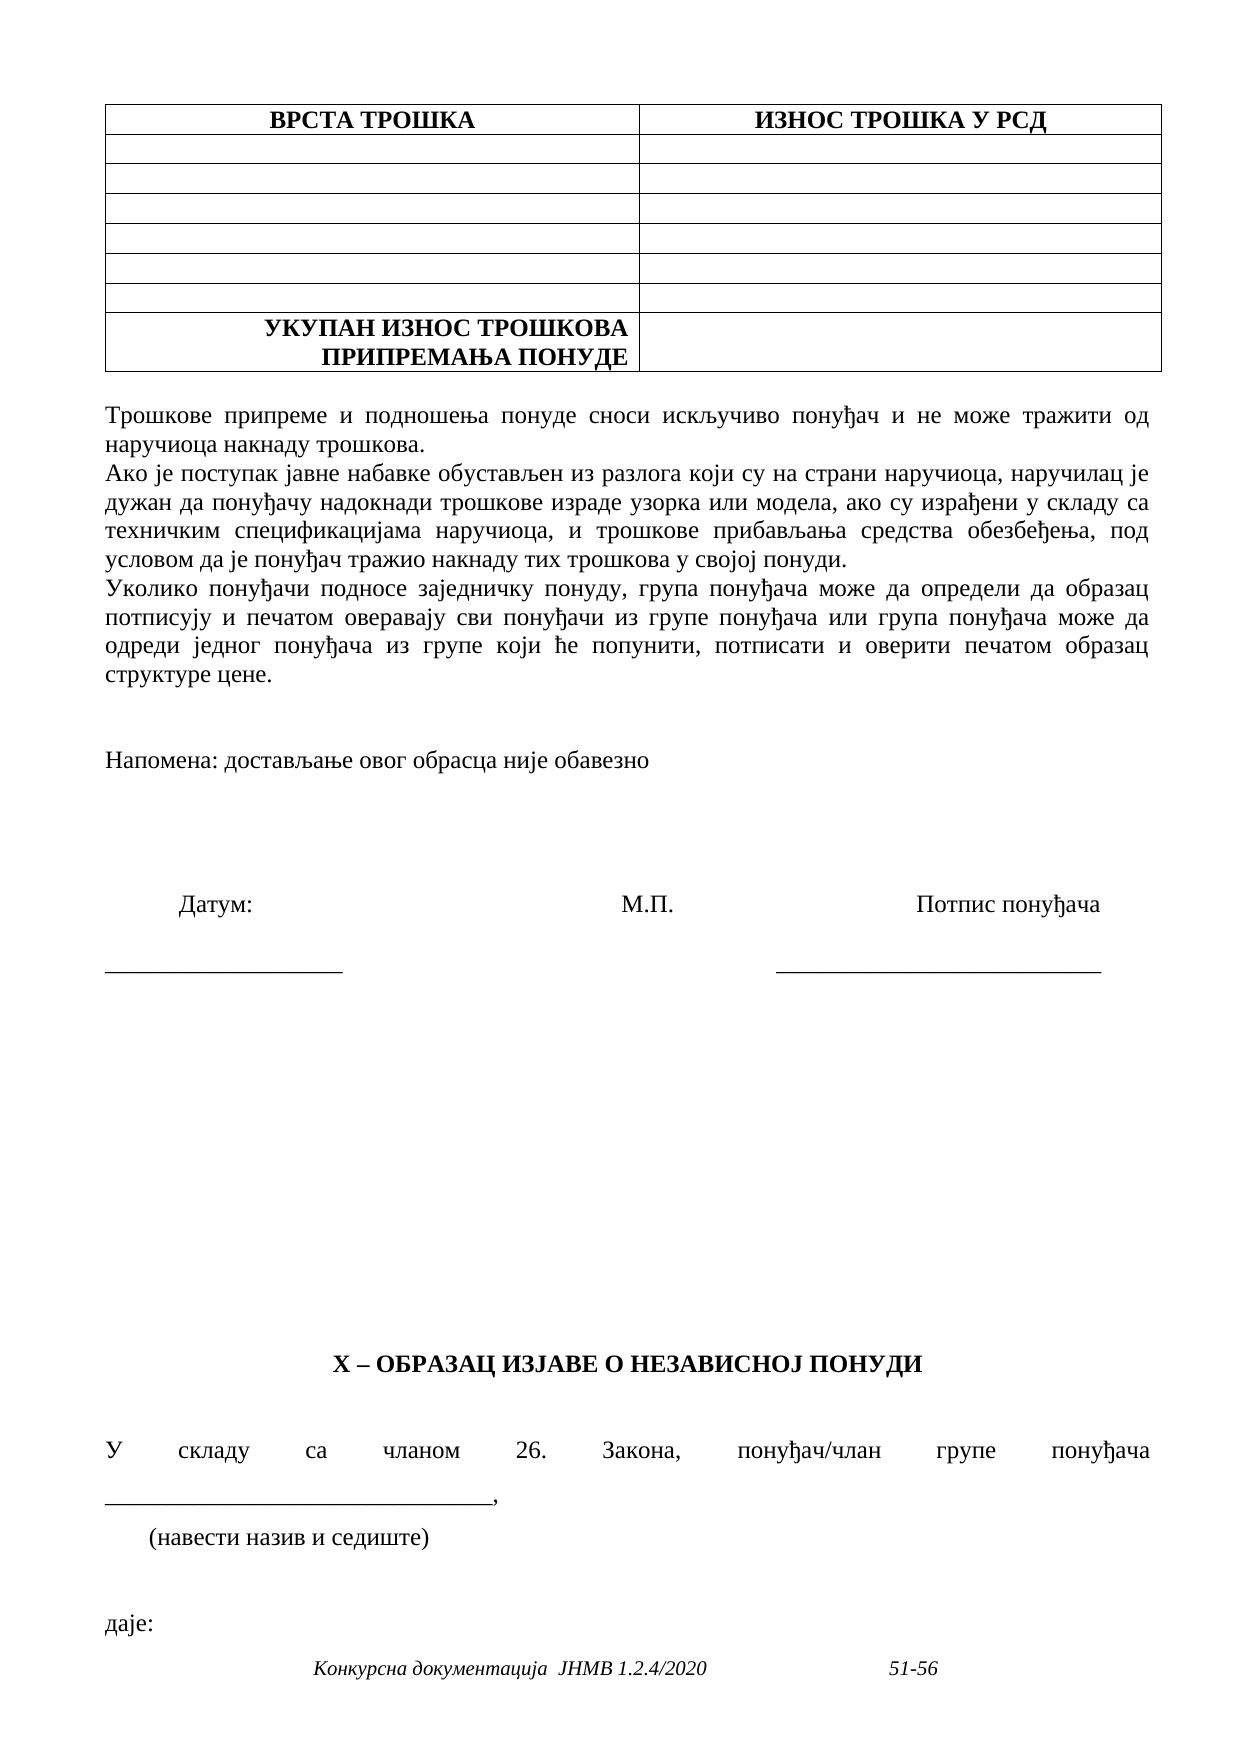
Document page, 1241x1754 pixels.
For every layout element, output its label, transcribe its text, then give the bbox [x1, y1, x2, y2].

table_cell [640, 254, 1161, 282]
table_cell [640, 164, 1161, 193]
text Датум: М.П. Потпис понуђача [105, 889, 1150, 918]
text Уколико понуђачи подносе заједничку понуду, група понуђача може да определи да образац потписују и печатом оверавају сви понуђачи из групе понуђача или група понуђача може да одреди једног понуђача из групе који ће попунити, потписати и оверити печатом образац структуре цене. [105, 573, 1150, 688]
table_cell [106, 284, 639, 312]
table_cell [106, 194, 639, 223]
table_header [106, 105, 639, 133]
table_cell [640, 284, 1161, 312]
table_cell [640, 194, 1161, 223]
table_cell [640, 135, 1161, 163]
text ___________________ __________________________ [105, 947, 1150, 976]
text X – ОБРАЗАЦ ИЗЈАВЕ О НЕЗАВИСНОЈ ПОНУДИ [105, 1349, 1150, 1378]
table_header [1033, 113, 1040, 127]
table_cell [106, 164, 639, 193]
text У складу са чланом 26. Закона, понуђач/члан групе понуђача _______________________________, [105, 1436, 1150, 1507]
text Ако је поступак јавне набавке обустављен из разлога који су на страни наручиоца, наручилац је дужан да понуђачу надокнади трошкове израде узорка или модела, ако су израђени у складу са техничким спецификацијама наручиоца, и трошкове прибављања средства обезбеђења, под условом да је понуђач тражио накнаду тих трошкова у својој понуди. [105, 458, 1150, 573]
text (навести назив и седиште) [105, 1522, 1150, 1551]
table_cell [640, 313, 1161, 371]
text Трошкове припреме и подношења понуде сноси искључиво понуђач и не може тражити од наручиоца накнаду трошкова. [105, 401, 1150, 458]
text даје: [105, 1608, 1150, 1637]
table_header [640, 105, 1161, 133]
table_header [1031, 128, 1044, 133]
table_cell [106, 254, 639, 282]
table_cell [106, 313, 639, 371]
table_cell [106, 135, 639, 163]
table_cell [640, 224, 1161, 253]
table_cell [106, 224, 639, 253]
text Напомена: достављање овог обрасца није обавезно [105, 746, 1150, 774]
